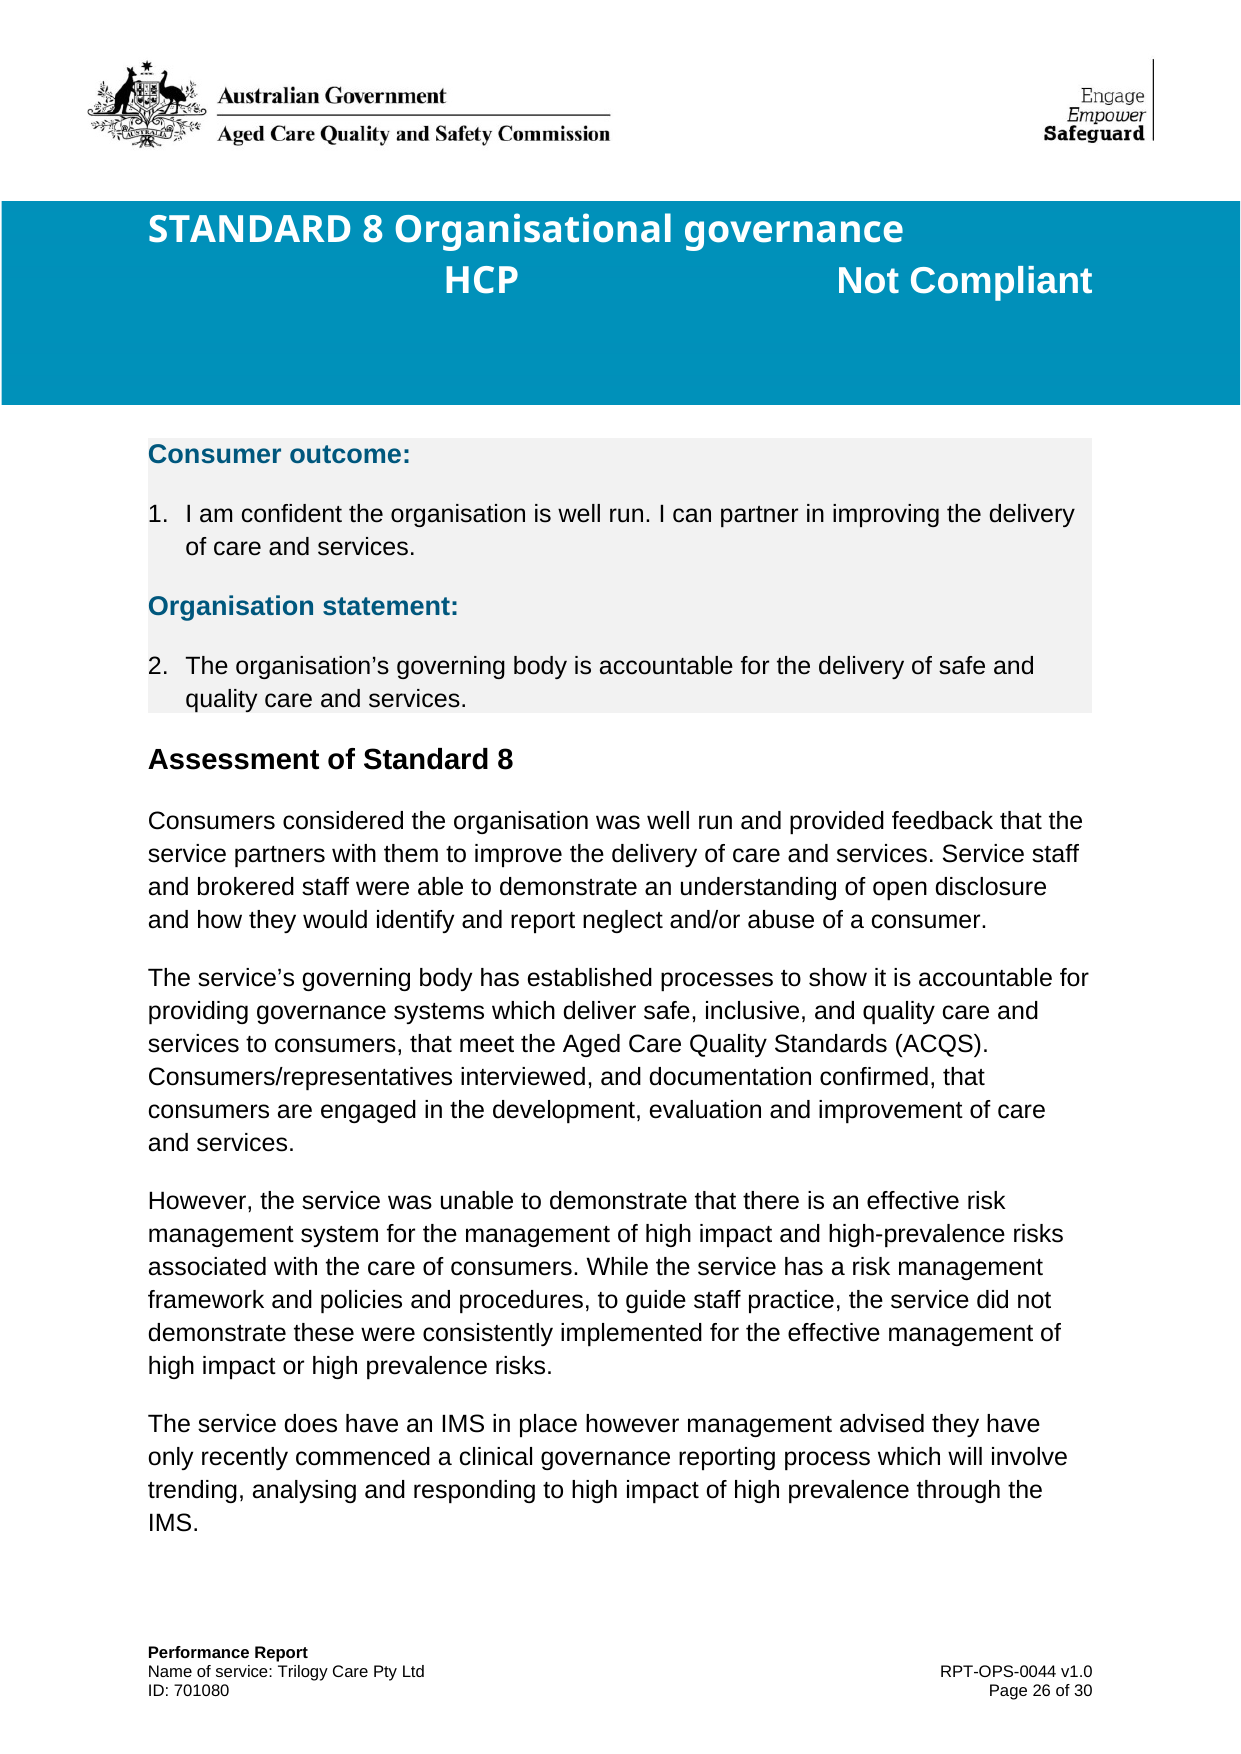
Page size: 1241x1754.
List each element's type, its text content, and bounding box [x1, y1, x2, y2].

text The service’s governing body has established processes to show it is accountable for providing governance systems which deliver safe, inclusive, and quality care and services to consumers, that meet the Aged Care Quality Standards (ACQS). Consumers/representatives interviewed, and documentation confirmed, that consumers are engaged in the development, evaluation and improvement of care and services. [148, 963, 1092, 1157]
text However, the service was unable to demonstrate that there is an effective risk management system for the management of high impact and high-prevalence risks associated with the care of consumers. While the service has a risk management framework and policies and procedures, to guide staff practice, the service did not demonstrate these were consistently implemented for the effective management of high impact or high prevalence risks. [148, 1186, 1092, 1380]
list The organisation’s governing body is accountable for the delivery of safe and quality care and services. [148, 651, 1092, 713]
text The service does have an IMS in place however management advised they have only recently commenced a clinical governance reporting process which will involve trending, analysing and responding to high impact of high prevalence through the IMS. [148, 1409, 1092, 1537]
picture [1, 0, 1241, 169]
list I am confident the organisation is well run. I can partner in improving the delivery of care and services. [148, 499, 1092, 561]
subtitle Organisation statement: [148, 590, 1092, 622]
text Consumers considered the organisation was well run and provided feedback that the service partners with them to improve the delivery of care and services. Service staff and brokered staff were able to demonstrate an understanding of open disclosure and how they would identify and report neglect and/or abuse of a consumer. [148, 806, 1092, 934]
subtitle HCP Not Compliant [148, 253, 1092, 355]
subtitle Assessment of Standard 8 [148, 742, 1092, 776]
subtitle STANDARD 8 Organisational governance [148, 202, 1092, 253]
subtitle Consumer outcome: [148, 438, 1092, 469]
